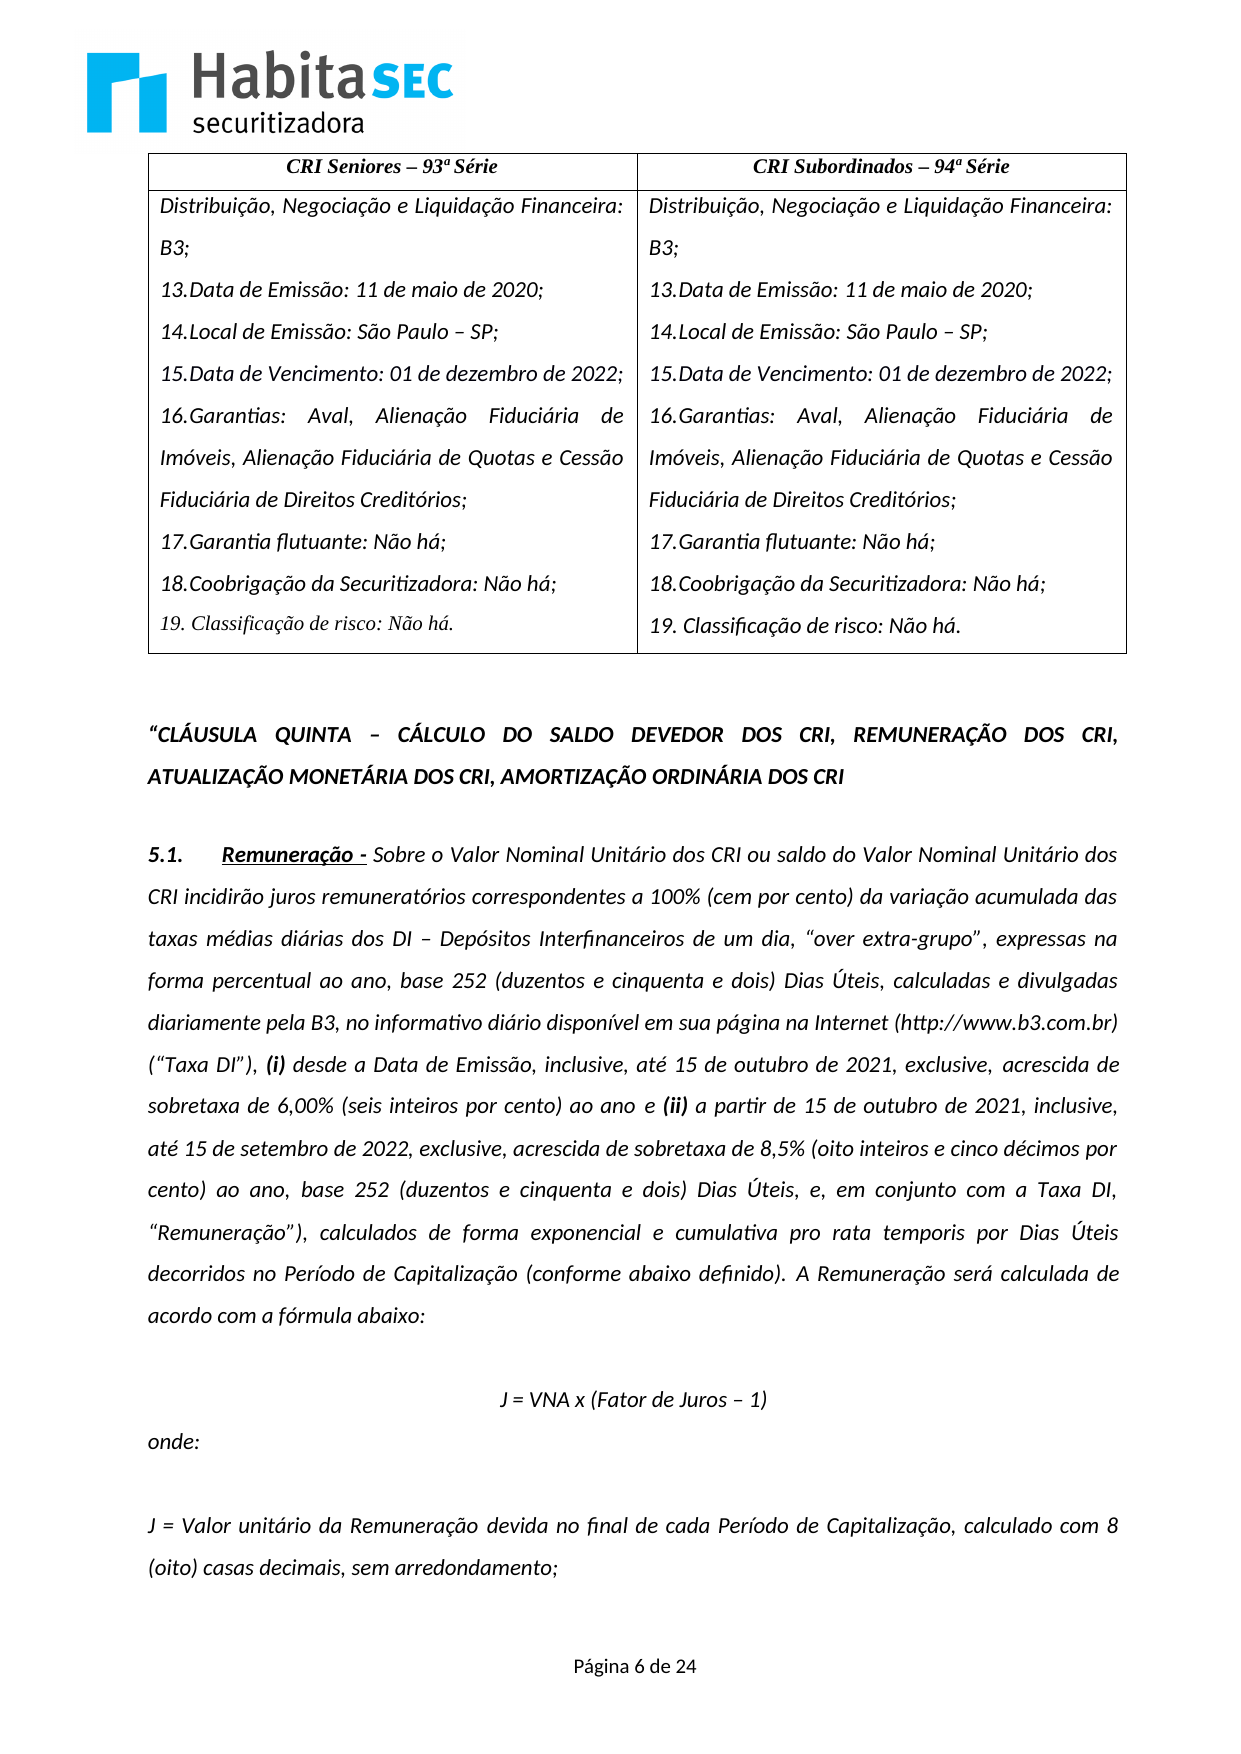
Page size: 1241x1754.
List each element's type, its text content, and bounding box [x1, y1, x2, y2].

list Remuneração - Sobre o Valor Nominal Unitário dos CRI ou saldo do Valor Nominal Unitário dos CRI incidirão juros remuneratórios correspondentes a 100% (cem por cento) da variação acumulada das taxas médias diárias dos DI – Depósitos Interfinanceiros de um dia, “over extra-grupo”, expressas na forma percentual ao ano, base 252 (duzentos e cinquenta e dois) Dias Úteis, calculadas e divulgadas diariamente pela B3, no informativo diário disponível em sua página na Internet (http://www.b3.com.br) (“Taxa DI”), (i) desde a Data de Emissão, inclusive, até 15 de outubro de 2021, exclusive, acrescida de sobretaxa de 6,00% (seis inteiros por cento) ao ano e (ii) a partir de 15 de outubro de 2021, inclusive, até 15 de setembro de 2022, exclusive, acrescida de sobretaxa de 8,5% (oito inteiros e cinco décimos por cento) ao ano, base 252 (duzentos e cinquenta e dois) Dias Úteis, e, em conjunto com a Taxa DI, “Remuneração”), calculados de forma exponencial e cumulativa pro rata temporis por Dias Úteis decorridos no Período de Capitalização (conforme abaixo definido). A Remuneração será calculada de acordo com a fórmula abaixo: [148, 840, 1122, 1329]
table_header CRI Subordinados – 94ª Série [638, 154, 1126, 190]
text J = Valor unitário da Remuneração devida no final de cada Período de Capitalização, calculado com 8 (oito) casas decimais, sem arredondamento; [148, 1511, 1122, 1581]
table_header CRI Seniores – 93ª Série [149, 154, 637, 190]
subtitle “CLÁUSULA QUINTA – CÁLCULO DO SALDO DEVEDOR DOS CRI, REMUNERAÇÃO DOS CRI, ATUALIZAÇÃO MONETÁRIA DOS CRI, AMORTIZAÇÃO ORDINÁRIA DOS CRI [148, 720, 1122, 790]
text J = VNA x (Fator de Juros – 1) [148, 1386, 1122, 1413]
picture [73, 29, 467, 154]
text onde: [148, 1427, 1122, 1456]
